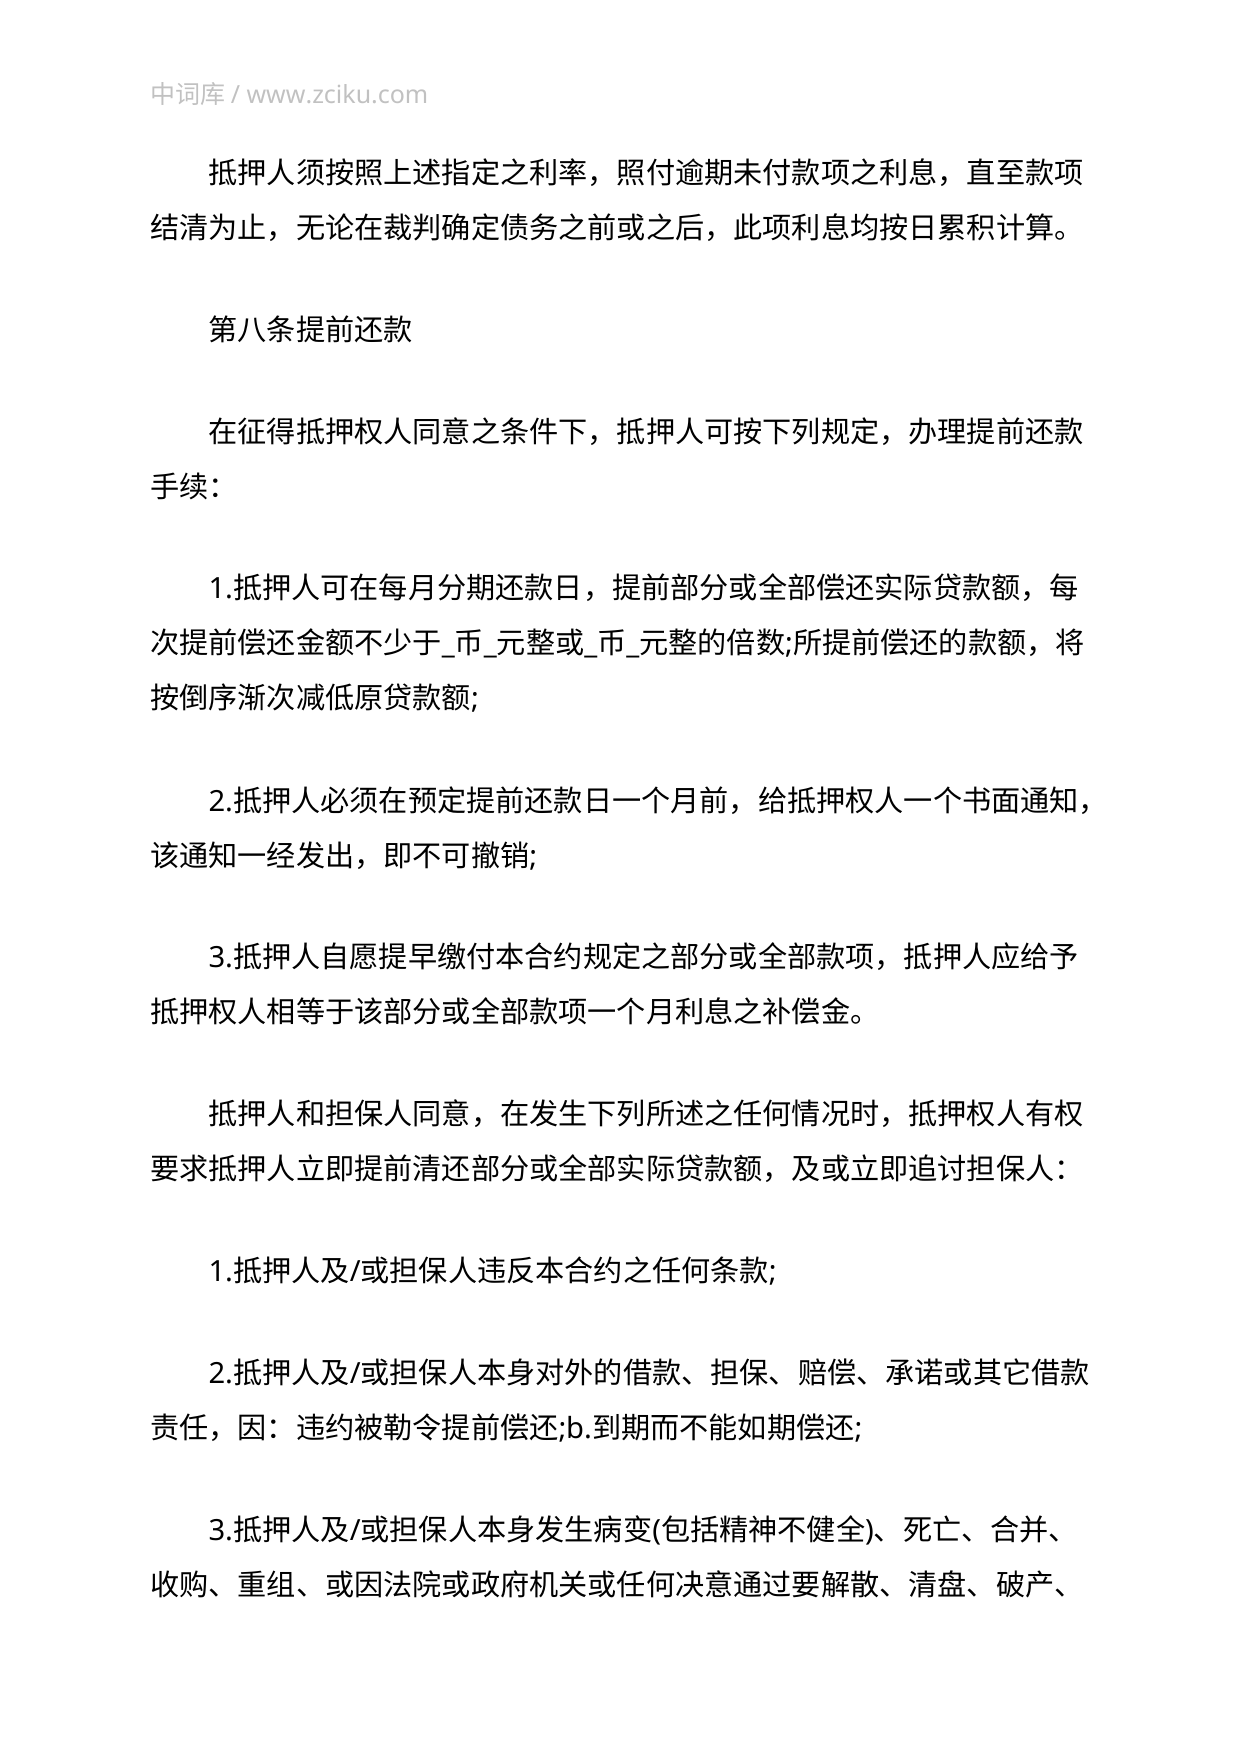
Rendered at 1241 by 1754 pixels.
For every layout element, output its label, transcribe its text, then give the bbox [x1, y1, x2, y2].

text 3.抵押人自愿提早缴付本合约规定之部分或全部款项，抵押人应给予抵押权人相等于该部分或全部款项一个月利息之补偿金。 [150, 934, 1090, 1031]
text 1.抵押人可在每月分期还款日，提前部分或全部偿还实际贷款额，每次提前偿还金额不少于_币_元整或_币_元整的倍数;所提前偿还的款额，将按倒序渐次减低原贷款额; [150, 565, 1090, 717]
text 2.抵押人及/或担保人本身对外的借款、担保、赔偿、承诺或其它借款责任，因：违约被勒令提前偿还;b.到期而不能如期偿还; [150, 1349, 1090, 1447]
text 2.抵押人必须在预定提前还款日一个月前，给抵押权人一个书面通知，该通知一经发出，即不可撤销; [150, 777, 1090, 874]
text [150, 1506, 1090, 1604]
text 抵押人和担保人同意，在发生下列所述之任何情况时，抵押权人有权要求抵押人立即提前清还部分或全部实际贷款额，及或立即追讨担保人： [150, 1091, 1090, 1188]
text 抵押人须按照上述指定之利率，照付逾期未付款项之利息，直至款项结清为止，无论在裁判确定债务之前或之后，此项利息均按日累积计算。 [150, 150, 1090, 247]
text 1.抵押人及/或担保人违反本合约之任何条款; [150, 1247, 1090, 1290]
text 在征得抵押权人同意之条件下，抵押人可按下列规定，办理提前还款手续： [150, 408, 1090, 506]
text 第八条提前还款 [150, 307, 1090, 349]
